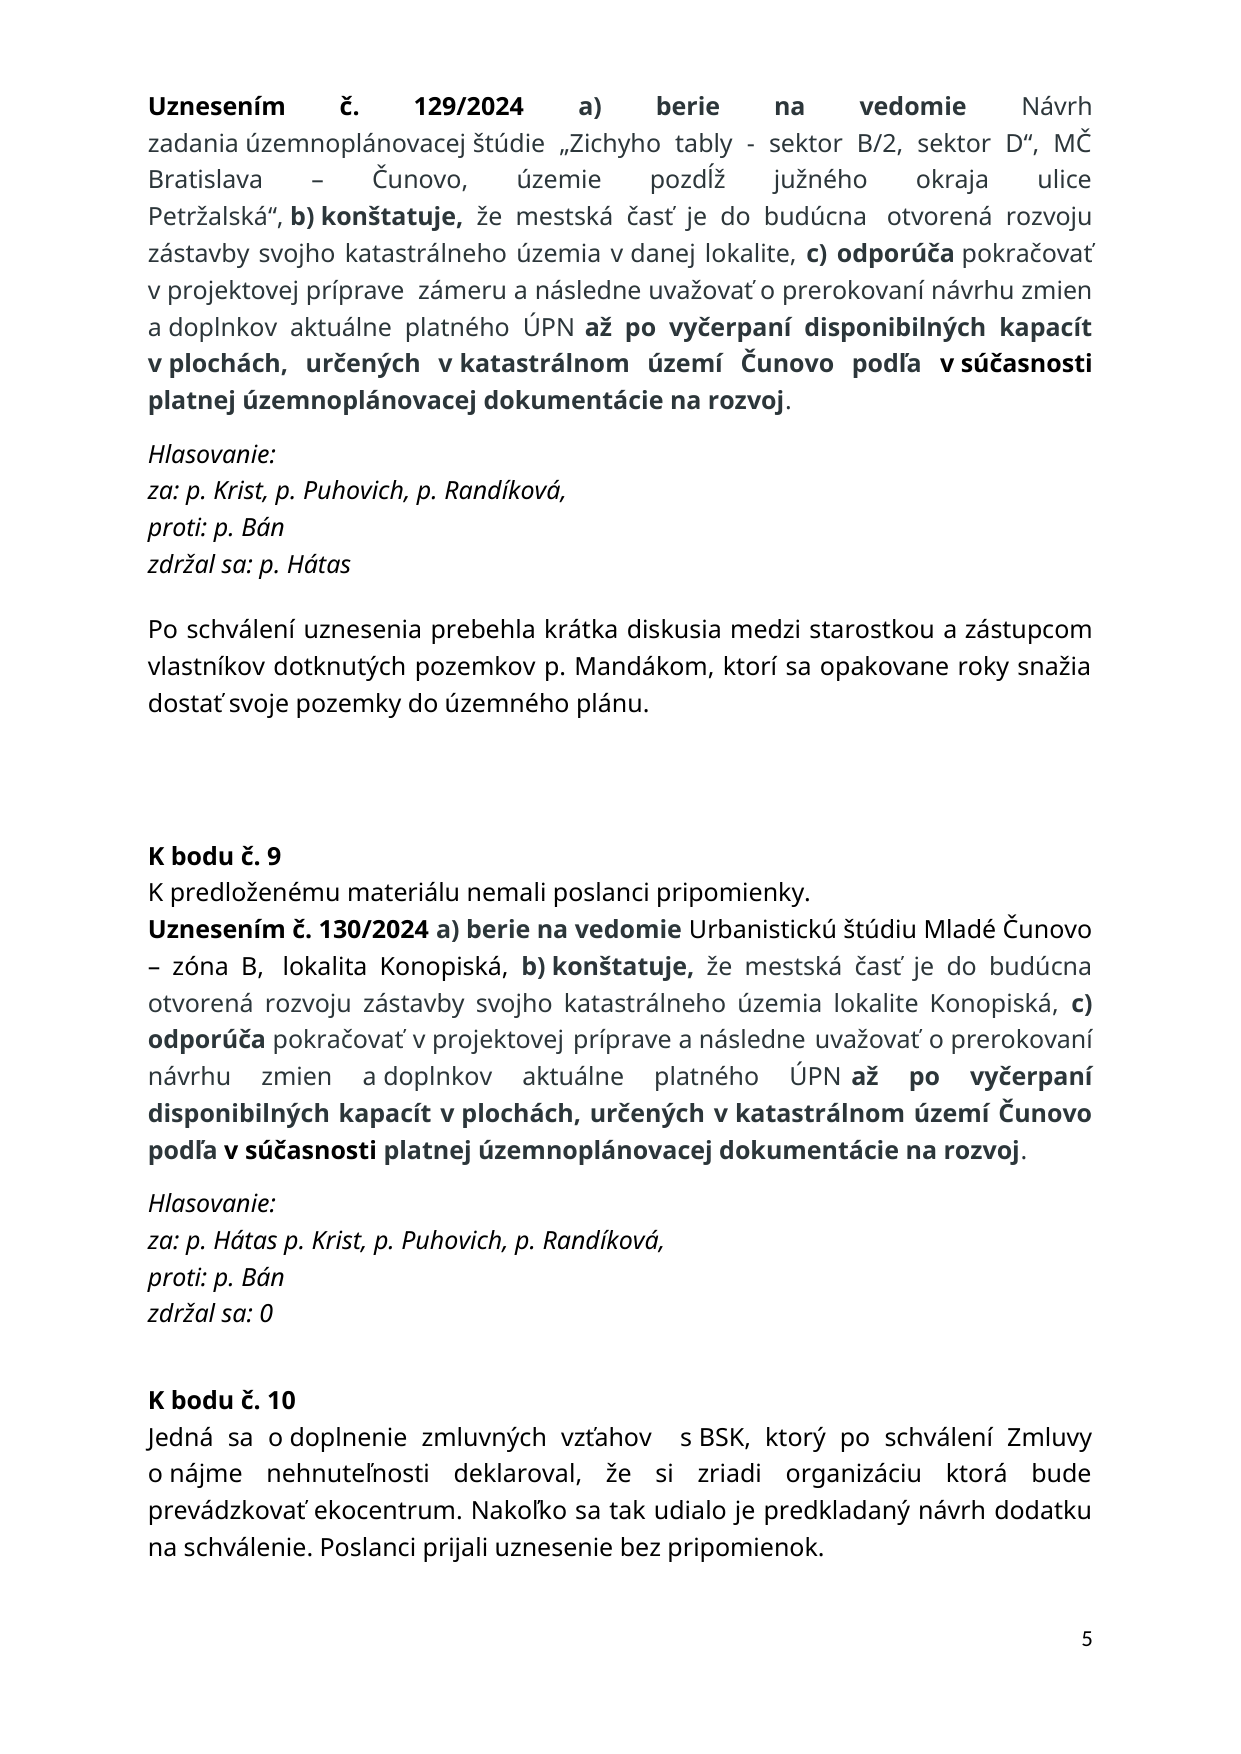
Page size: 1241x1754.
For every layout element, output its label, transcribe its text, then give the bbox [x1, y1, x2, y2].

text K bodu č. 9 [148, 838, 1093, 872]
text zdržal sa: 0 [148, 1296, 1093, 1330]
text proti: p. Bán [148, 510, 1093, 544]
text Uznesením č. 129/2024 a) berie na vedomie Návrh zadania územnoplánovacej štúdie „Zichyho tably - sektor B/2, sektor D“, MČ Bratislava – Čunovo, územie pozdĺž južného okraja ulice Petržalská“, b) konštatuje, že mestská časť je do budúcna otvorená rozvoju zástavby svojho katastrálneho územia v danej lokalite, c) odporúča pokračovať v projektovej príprave zámeru a následne uvažovať o prerokovaní návrhu zmien a doplnkov aktuálne platného ÚPN až po vyčerpaní disponibilných kapacít v plochách, určených v katastrálnom území Čunovo podľa v súčasnosti platnej územnoplánovacej dokumentácie na rozvoj. [148, 89, 1093, 417]
text za: p. Krist, p. Puhovich, p. Randíková, [148, 473, 1093, 507]
text K predloženému materiálu nemali poslanci pripomienky. [148, 875, 1093, 909]
text Uznesením č. 130/2024 a) berie na vedomie Urbanistickú štúdiu Mladé Čunovo – zóna B, lokalita Konopiská, b) konštatuje, že mestská časť je do budúcna otvorená rozvoju zástavby svojho katastrálneho územia lokalite Konopiská, c) odporúča pokračovať v projektovej príprave a následne uvažovať o prerokovaní návrhu zmien a doplnkov aktuálne platného ÚPN až po vyčerpaní disponibilných kapacít v plochách, určených v katastrálnom území Čunovo podľa v súčasnosti platnej územnoplánovacej dokumentácie na rozvoj. [148, 912, 1093, 1166]
text proti: p. Bán [148, 1259, 1093, 1293]
text Hlasovanie: [148, 436, 1093, 470]
text za: p. Hátas p. Krist, p. Puhovich, p. Randíková, [148, 1223, 1093, 1257]
text Jedná sa o doplnenie zmluvných vzťahov s BSK, ktorý po schválení Zmluvy o nájme nehnuteľnosti deklaroval, že si zriadi organizáciu ktorá bude prevádzkovať ekocentrum. Nakoľko sa tak udialo je predkladaný návrh dodatku na schválenie. Poslanci prijali uznesenie bez pripomienok. [148, 1419, 1093, 1564]
text Hlasovanie: [148, 1186, 1093, 1220]
text zdržal sa: p. Hátas [148, 547, 1093, 581]
text Po schválení uznesenia prebehla krátka diskusia medzi starostkou a zástupcom vlastníkov dotknutých pozemkov p. Mandákom, ktorí sa opakovane roky snažia dostať svoje pozemky do územného plánu. [148, 612, 1093, 720]
text K bodu č. 10 [148, 1382, 1093, 1417]
